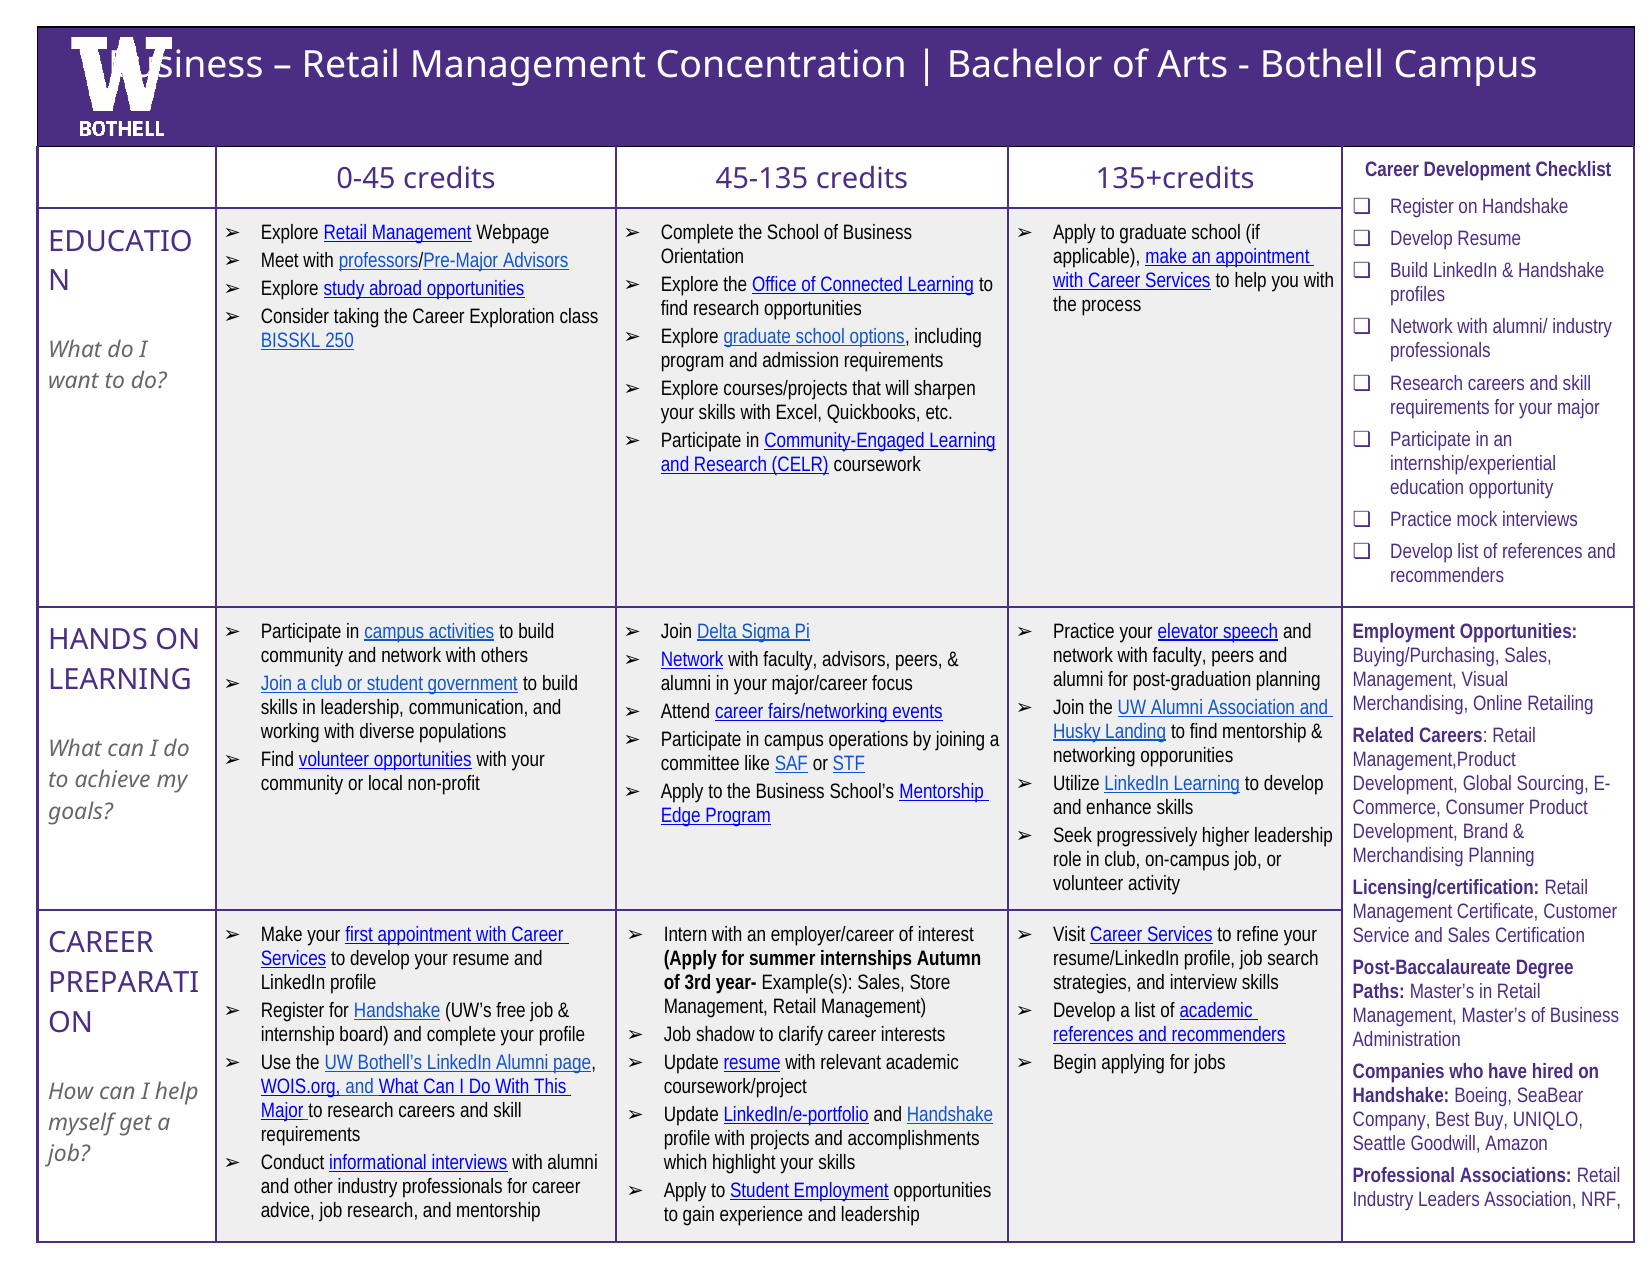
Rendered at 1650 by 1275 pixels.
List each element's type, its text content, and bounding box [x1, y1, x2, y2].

table_cell Employment Opportunities: Buying/Purchasing, Sales, Management, Visual Merchandising, Online Retailing Related Careers: Retail Management,Product Development, Global Sourcing, E-Commerce, Consumer Product Development, Brand & Merchandising Planning Licensing/certification: Retail Management Certificate, Customer Service and Sales Certification Post-Baccalaureate Degree Paths: Master’s in Retail Management, Master’s of Business Administration Companies who have hired on Handshake: Boeing, SeaBear Company, Best Buy, UNIQLO, Seattle Goodwill, Amazon Professional Associations: Retail Industry Leaders Association, NRF, Shop! Association [1343, 608, 1633, 1241]
table_cell Explore Retail Management Webpage Meet with professors/Pre-Major Advisors Explore study abroad opportunities Consider taking the Career Exploration class BISSKL 250 [217, 209, 615, 606]
table_cell 0-45 credits [217, 147, 615, 207]
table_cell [217, 911, 615, 1241]
table_cell [39, 147, 215, 207]
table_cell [39, 911, 215, 1241]
table_header Business – Retail Management Concentration | Bachelor of Arts - Bothell Campus [38, 28, 1634, 146]
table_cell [1009, 911, 1341, 1241]
table_cell Join Delta Sigma Pi Network with faculty, advisors, peers, & alumni in your major/career focus Attend career fairs/networking events Participate in campus operations by joining a committee like SAF or STF Apply to the Business School’s Mentorship Edge Program [617, 608, 1007, 909]
table_cell Career Development Checklist Register on Handshake Develop Resume Build LinkedIn & Handshake profiles Network with alumni/ industry professionals Research careers and skill requirements for your major Participate in an internship/experiential education opportunity Practice mock interviews Develop list of references and recommenders [1343, 147, 1633, 606]
table_cell Practice your elevator speech and network with faculty, peers and alumni for post-graduation planning Join the UW Alumni Association and Husky Landing to find mentorship & networking opporunities Utilize LinkedIn Learning to develop and enhance skills Seek progressively higher leadership role in club, on-campus job, or volunteer activity [1009, 608, 1341, 909]
table_cell 135+credits [1009, 147, 1341, 207]
table_cell HANDS ON LEARNING What can I do to achieve my goals? [39, 608, 215, 909]
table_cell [617, 911, 1007, 1241]
table_cell Complete the School of Business Orientation Explore the Office of Connected Learning to find research opportunities Explore graduate school options, including program and admission requirements Explore courses/projects that will sharpen your skills with Excel, Quickbooks, etc. Participate in Community-Engaged Learning and Research (CELR) coursework [617, 209, 1007, 606]
table_cell Apply to graduate school (if applicable), make an appointment with Career Services to help you with the process [1009, 209, 1341, 606]
table_cell 45-135 credits [617, 147, 1007, 207]
table_cell EDUCATION What do I want to do? [39, 209, 215, 606]
table_cell Participate in campus activities to build community and network with others Join a club or student government to build skills in leadership, communication, and working with diverse populations Find volunteer opportunities with your community or local non-profit [217, 608, 615, 909]
picture [71, 37, 172, 136]
